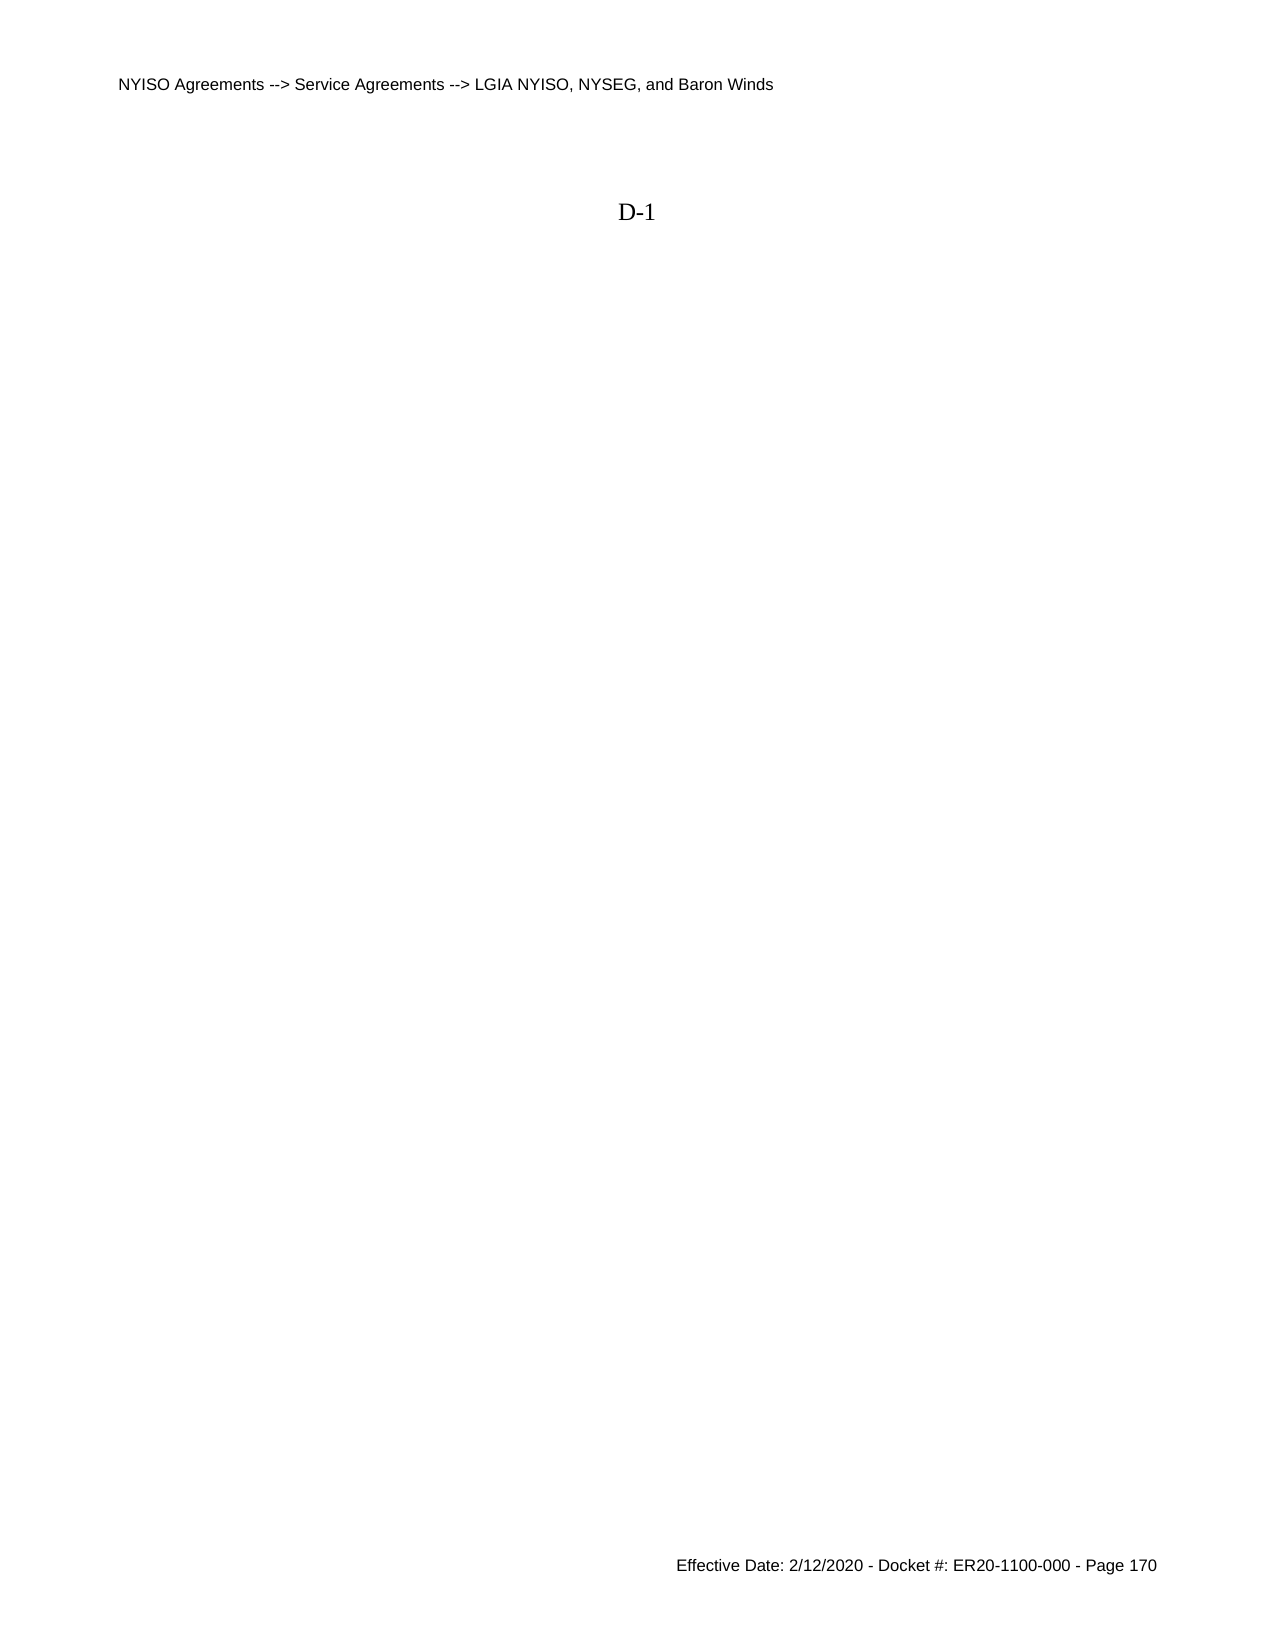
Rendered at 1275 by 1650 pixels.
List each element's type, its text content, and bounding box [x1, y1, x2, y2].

text D-1 [618, 197, 1275, 226]
